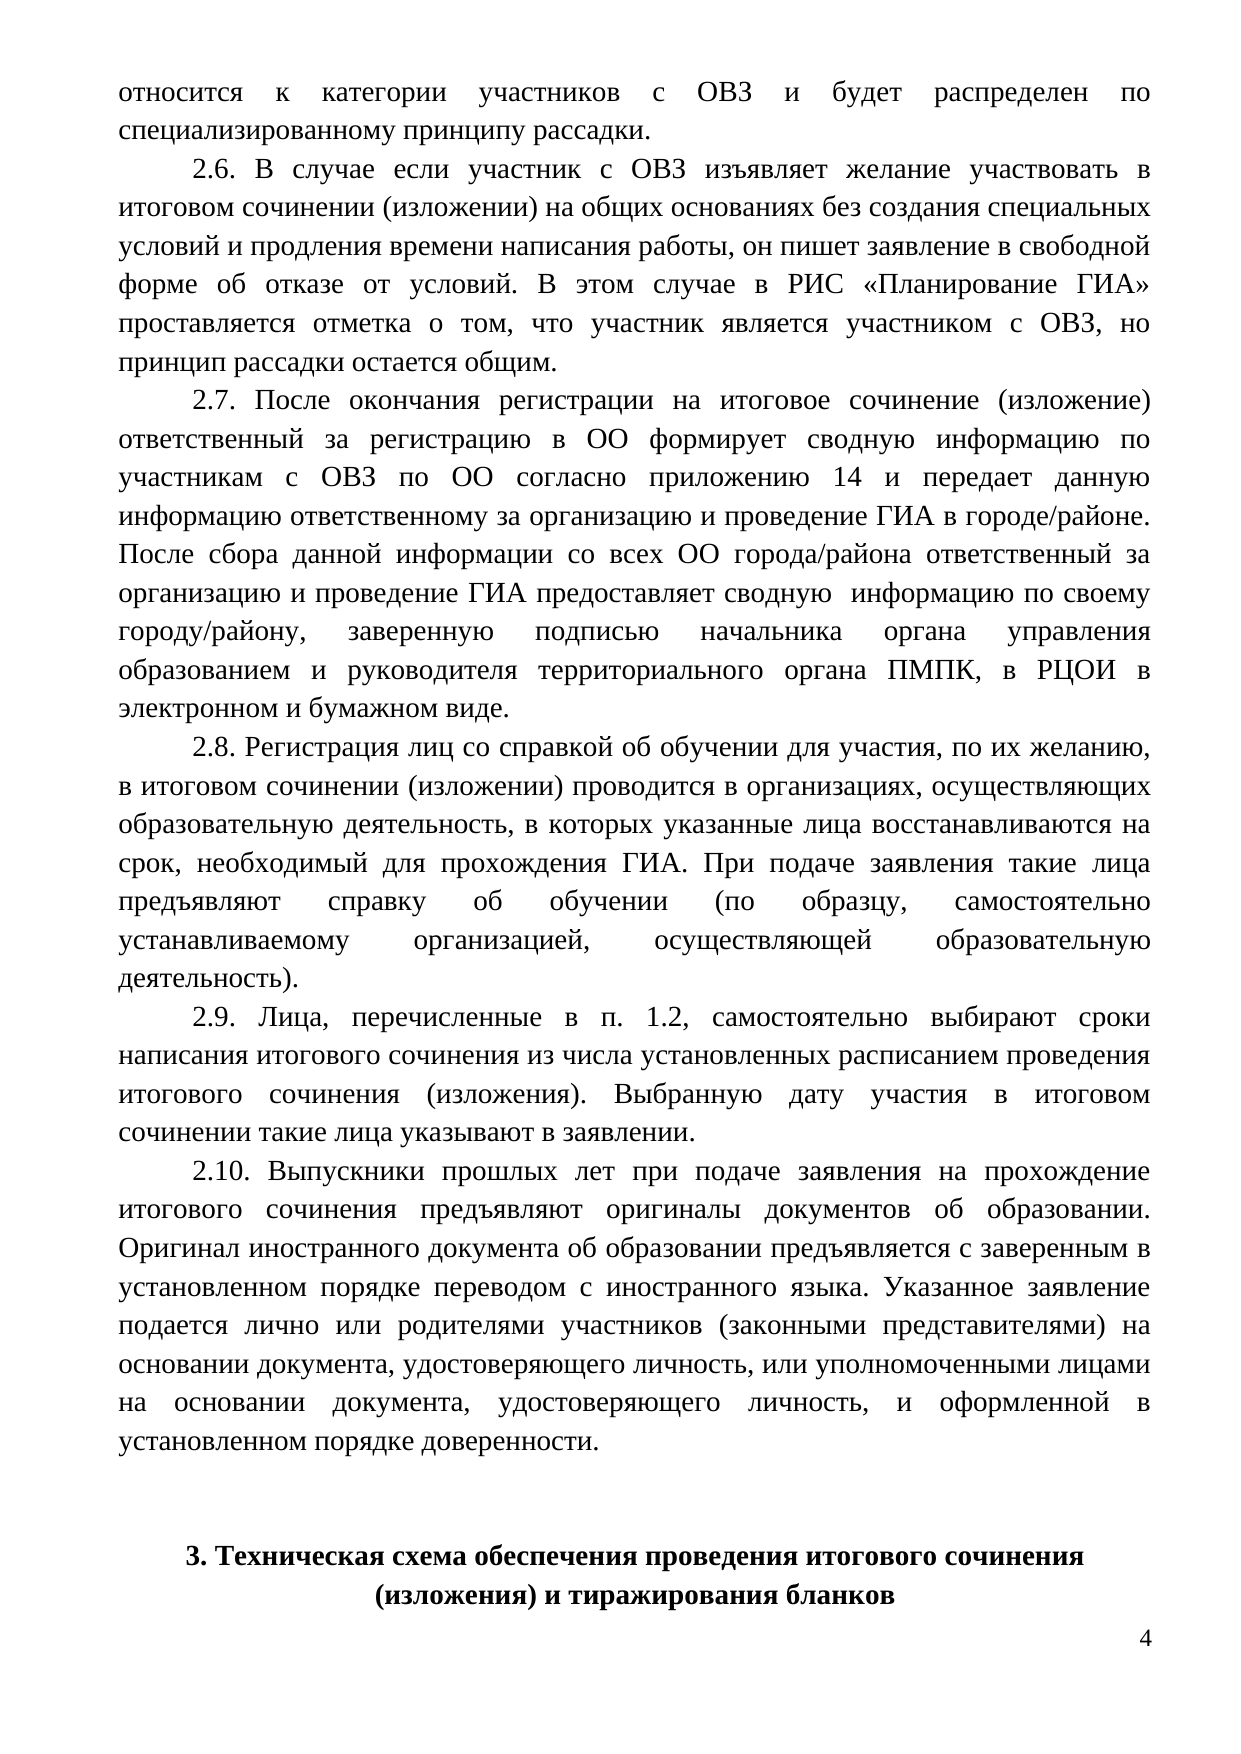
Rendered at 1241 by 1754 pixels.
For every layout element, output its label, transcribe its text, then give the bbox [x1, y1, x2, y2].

text 2.7. После окончания регистрации на итоговое сочинение (изложение) ответственный за регистрацию в ОО формирует сводную информацию по участникам с ОВЗ по ОО согласно приложению 14 и передает данную информацию ответственному за организацию и проведение ГИА в городе/районе. После сбора данной информации со всех ОО города/района ответственный за организацию и проведение ГИА предоставляет сводную информацию по своему городу/району, заверенную подписью начальника органа управления образованием и руководителя территориального органа ПМПК, в РЦОИ в электронном и бумажном виде. [118, 382, 1152, 724]
text 3. Техническая схема обеспечения проведения итогового сочинения (изложения) и тиражирования бланков [118, 1500, 1152, 1611]
text 2.10. Выпускники прошлых лет при подаче заявления на прохождение итогового сочинения предъявляют оригиналы документов об образовании. Оригинал иностранного документа об образовании предъявляется с заверенным в установленном порядке переводом с иностранного языка. Указанное заявление подается лично или родителями участников (законными представителями) на основании документа, удостоверяющего личность, или уполномоченными лицами на основании документа, удостоверяющего личность, и оформленной в установленном порядке доверенности. [118, 1153, 1152, 1456]
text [118, 74, 1152, 146]
text 2.6. В случае если участник с ОВЗ изъявляет желание участвовать в итоговом сочинении (изложении) на общих основаниях без создания специальных условий и продления времени написания работы, он пишет заявление в свободной форме об отказе от условий. В этом случае в РИС «Планирование ГИА» проставляется отметка о том, что участник является участником с ОВЗ, но принцип рассадки остается общим. [118, 151, 1152, 377]
text 2.9. Лица, перечисленные в п. 1.2, самостоятельно выбирают сроки написания итогового сочинения из числа установленных расписанием проведения итогового сочинения (изложения). Выбранную дату участия в итоговом сочинении такие лица указывают в заявлении. [118, 999, 1152, 1148]
text 2.8. Регистрация лиц со справкой об обучении для участия, по их желанию, в итоговом сочинении (изложении) проводится в организациях, осуществляющих образовательную деятельность, в которых указанные лица восстанавливаются на срок, необходимый для прохождения ГИА. При подаче заявления такие лица предъявляют справку об обучении (по образцу, самостоятельно устанавливаемому организацией, осуществляющей образовательную деятельность). [118, 729, 1152, 994]
